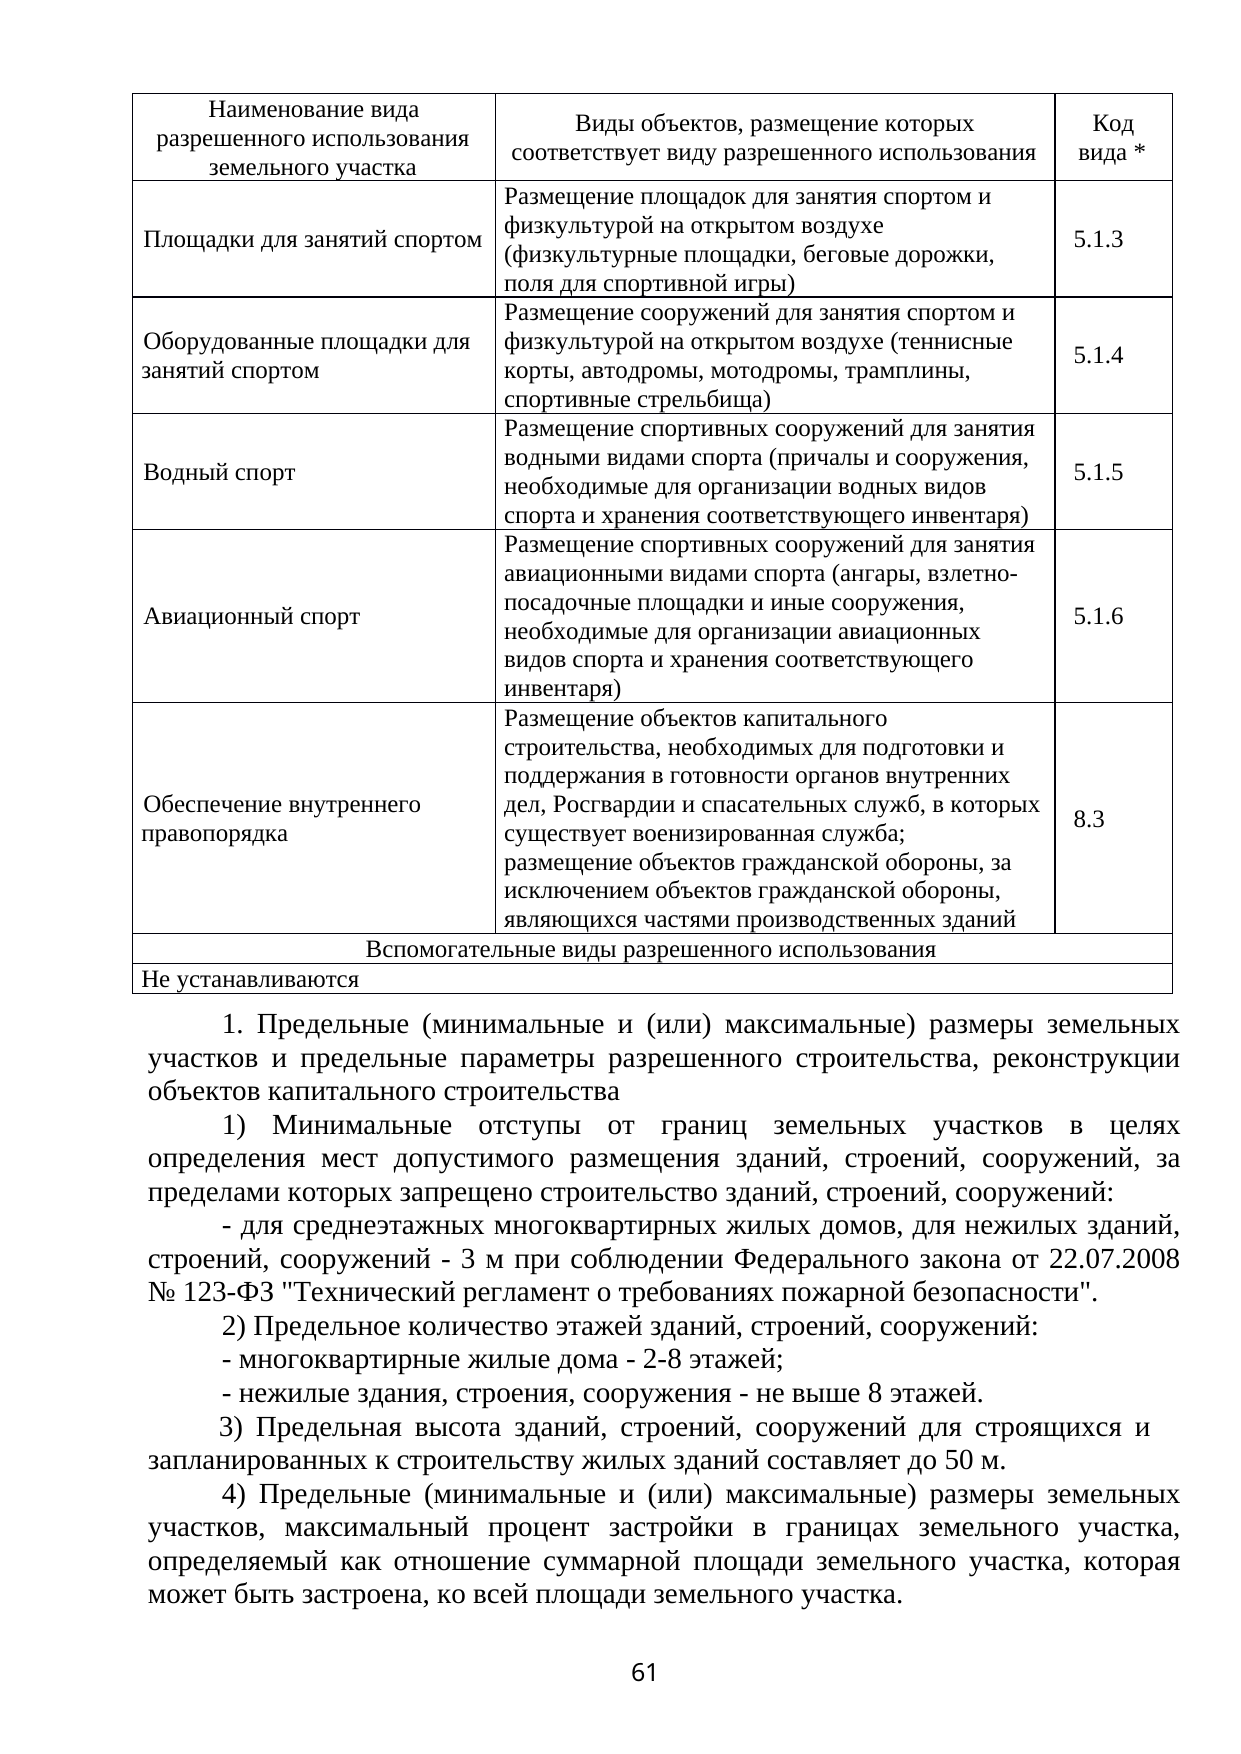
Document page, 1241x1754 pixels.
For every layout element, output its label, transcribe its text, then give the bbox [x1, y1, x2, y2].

table_cell 5.1.5 [1056, 414, 1172, 528]
table_cell Размещение спортивных сооружений для занятия водными видами спорта (причалы и сооружения, необходимые для организации водных видов спорта и хранения соответствующего инвентаря) [496, 414, 1054, 528]
table_cell Обеспечение внутреннего правопорядка [133, 703, 495, 933]
table_header Виды объектов, размещение которых соответствует виду разрешенного использования [496, 94, 1054, 180]
table_cell Размещение сооружений для занятия спортом и физкультурой на открытом воздухе (теннисные корты, автодромы, мотодромы, трамплины, спортивные стрельбища) [496, 298, 1054, 412]
table_header Код вида * [1056, 94, 1172, 180]
table_cell 5.1.6 [1056, 530, 1172, 702]
table_cell 5.1.3 [1056, 181, 1172, 296]
text 3) Предельная высота зданий, строений, сооружений для строящихся и запланированных к строительству жилых зданий составляет до 50 м. [148, 1409, 1152, 1476]
table_cell Оборудованные площадки для занятий спортом [133, 298, 495, 412]
text - многоквартирные жилые дома - 2-8 этажей; [148, 1342, 1152, 1375]
text 1. Предельные (минимальные и (или) максимальные) размеры земельных участков и предельные параметры разрешенного строительства, реконструкции объектов капитального строительства [148, 1006, 1181, 1107]
table_cell Размещение спортивных сооружений для занятия авиационными видами спорта (ангары, взлетно-посадочные площадки и иные сооружения, необходимые для организации авиационных видов спорта и хранения соответствующего инвентаря) [496, 530, 1054, 702]
table_cell Размещение площадок для занятия спортом и физкультурой на открытом воздухе (физкультурные площадки, беговые дорожки, поля для спортивной игры) [496, 181, 1054, 296]
text 2) Предельное количество этажей зданий, строений, сооружений: [148, 1308, 1152, 1342]
text - для среднеэтажных многоквартирных жилых домов, для нежилых зданий, строений, сооружений - 3 м при соблюдении Федерального закона от 22.07.2008 № 123-ФЗ "Технический регламент о требованиях пожарной безопасности". [148, 1207, 1181, 1308]
table_cell Авиационный спорт [133, 530, 495, 702]
table_cell 8.3 [1056, 703, 1172, 933]
table_cell Вспомогательные виды разрешенного использования [133, 934, 1172, 963]
table_header Наименование вида разрешенного использования земельного участка [133, 94, 495, 180]
table_cell Площадки для занятий спортом [133, 181, 495, 296]
table_cell Не устанавливаются [133, 964, 1172, 993]
text - нежилые здания, строения, сооружения - не выше 8 этажей. [148, 1375, 1152, 1409]
table_cell Водный спорт [133, 414, 495, 528]
text 1) Минимальные отступы от границ земельных участков в целях определения мест допустимого размещения зданий, строений, сооружений, за пределами которых запрещено строительство зданий, строений, сооружений: [148, 1107, 1181, 1207]
text 4) Предельные (минимальные и (или) максимальные) размеры земельных участков, максимальный процент застройки в границах земельного участка, определяемый как отношение суммарной площади земельного участка, которая может быть застроена, ко всей площади земельного участка. [148, 1476, 1181, 1610]
table_cell Размещение объектов капитального строительства, необходимых для подготовки и поддержания в готовности органов внутренних дел, Росгвардии и спасательных служб, в которых существует военизированная служба; размещение объектов гражданской обороны, за исключением объектов гражданской обороны, являющихся частями производственных зданий [496, 703, 1054, 933]
table_cell 5.1.4 [1056, 298, 1172, 412]
